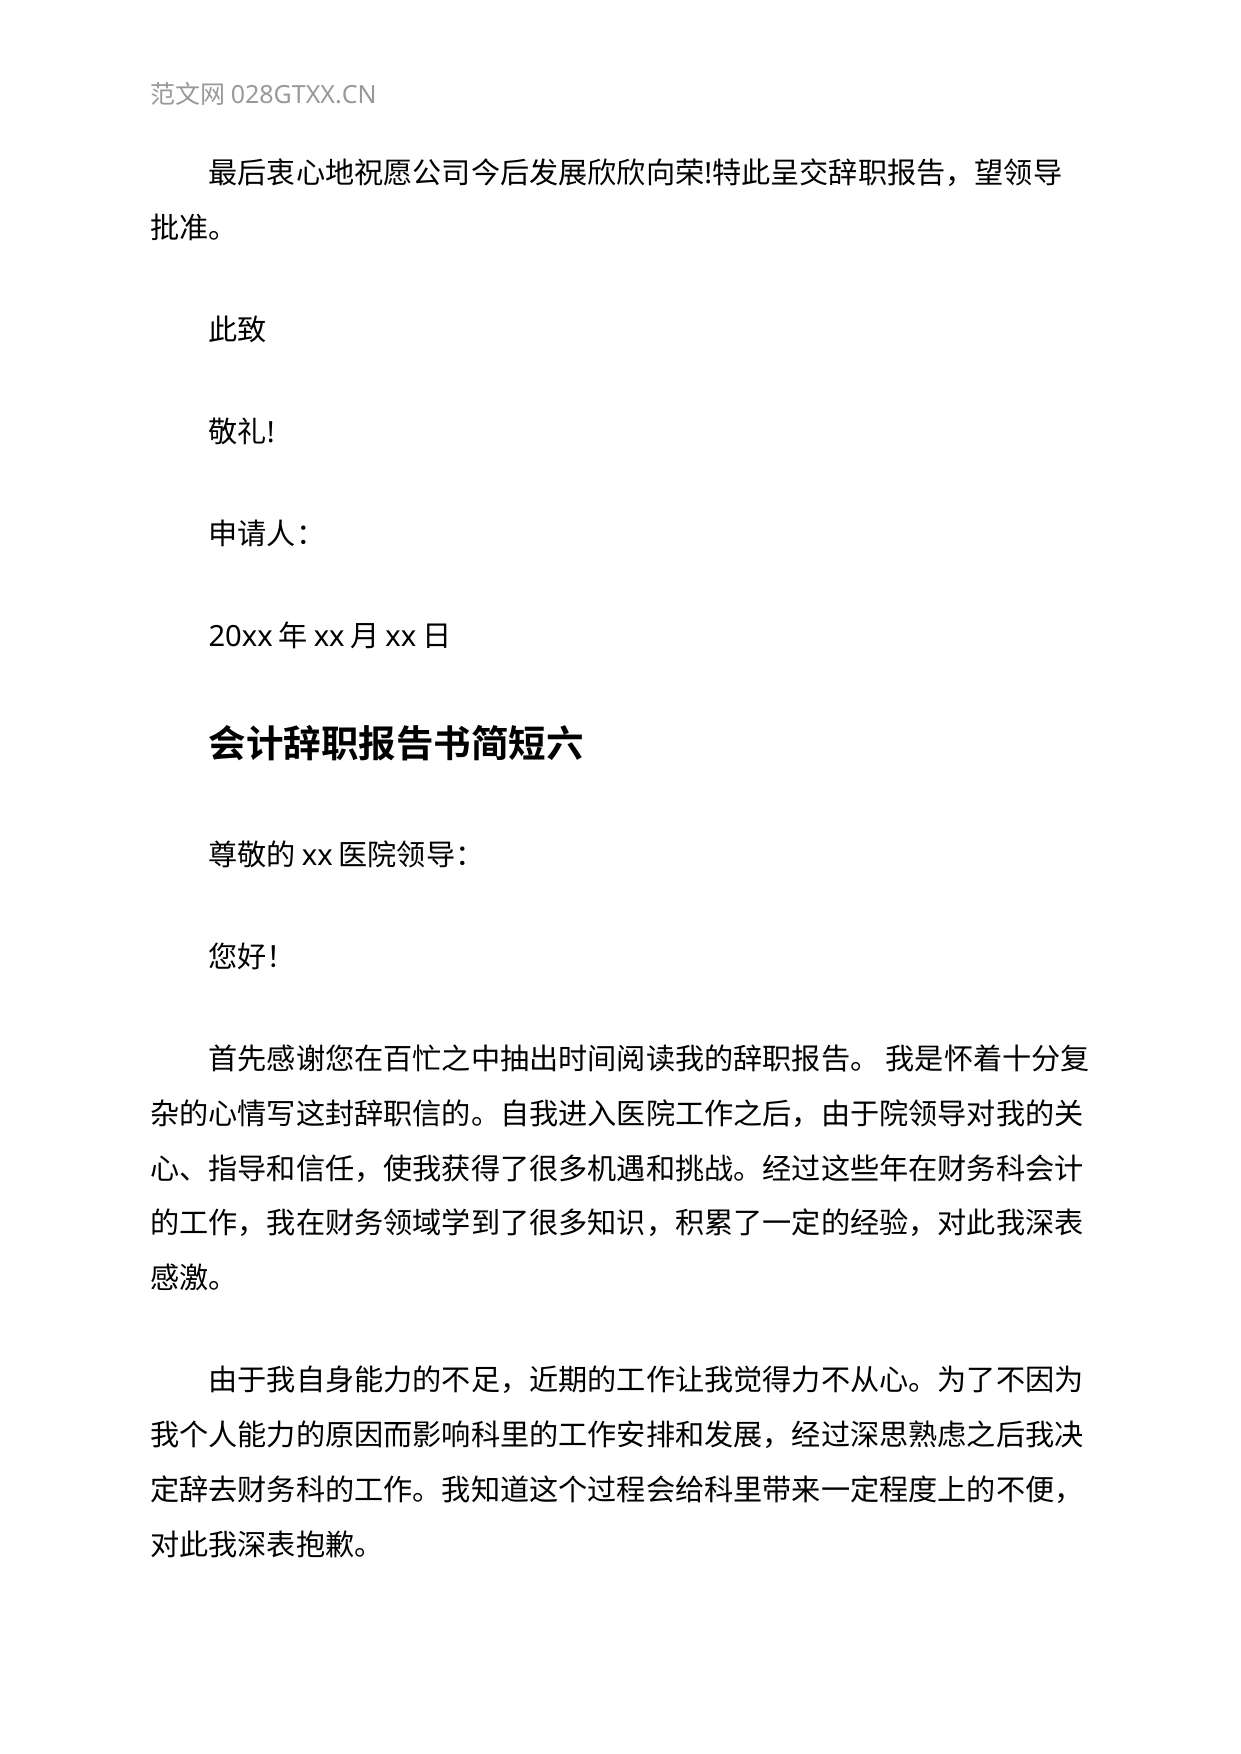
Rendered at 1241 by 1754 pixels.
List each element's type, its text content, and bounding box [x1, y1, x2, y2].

text 会计辞职报告书简短六 [150, 714, 1090, 768]
text 申请人： [150, 511, 1090, 553]
text 首先感谢您在百忙之中抽出时间阅读我的辞职报告。 我是怀着十分复杂的心情写这封辞职信的。自我进入医院工作之后，由于院领导对我的关心、指导和信任，使我获得了很多机遇和挑战。经过这些年在财务科会计的工作，我在财务领域学到了很多知识，积累了一定的经验，对此我深表感激。 [150, 1035, 1090, 1297]
text 最后衷心地祝愿公司今后发展欣欣向荣!特此呈交辞职报告，望领导批准。 [150, 150, 1090, 247]
text 敬礼! [150, 408, 1090, 451]
text 您好！ [150, 934, 1090, 976]
text 20xx年xx月xx日 [150, 612, 1090, 655]
text 由于我自身能力的不足，近期的工作让我觉得力不从心。为了不因为我个人能力的原因而影响科里的工作安排和发展，经过深思熟虑之后我决定辞去财务科的工作。我知道这个过程会给科里带来一定程度上的不便，对此我深表抱歉。 [150, 1357, 1090, 1564]
text 尊敬的xx医院领导： [150, 832, 1090, 874]
text 此致 [150, 307, 1090, 349]
